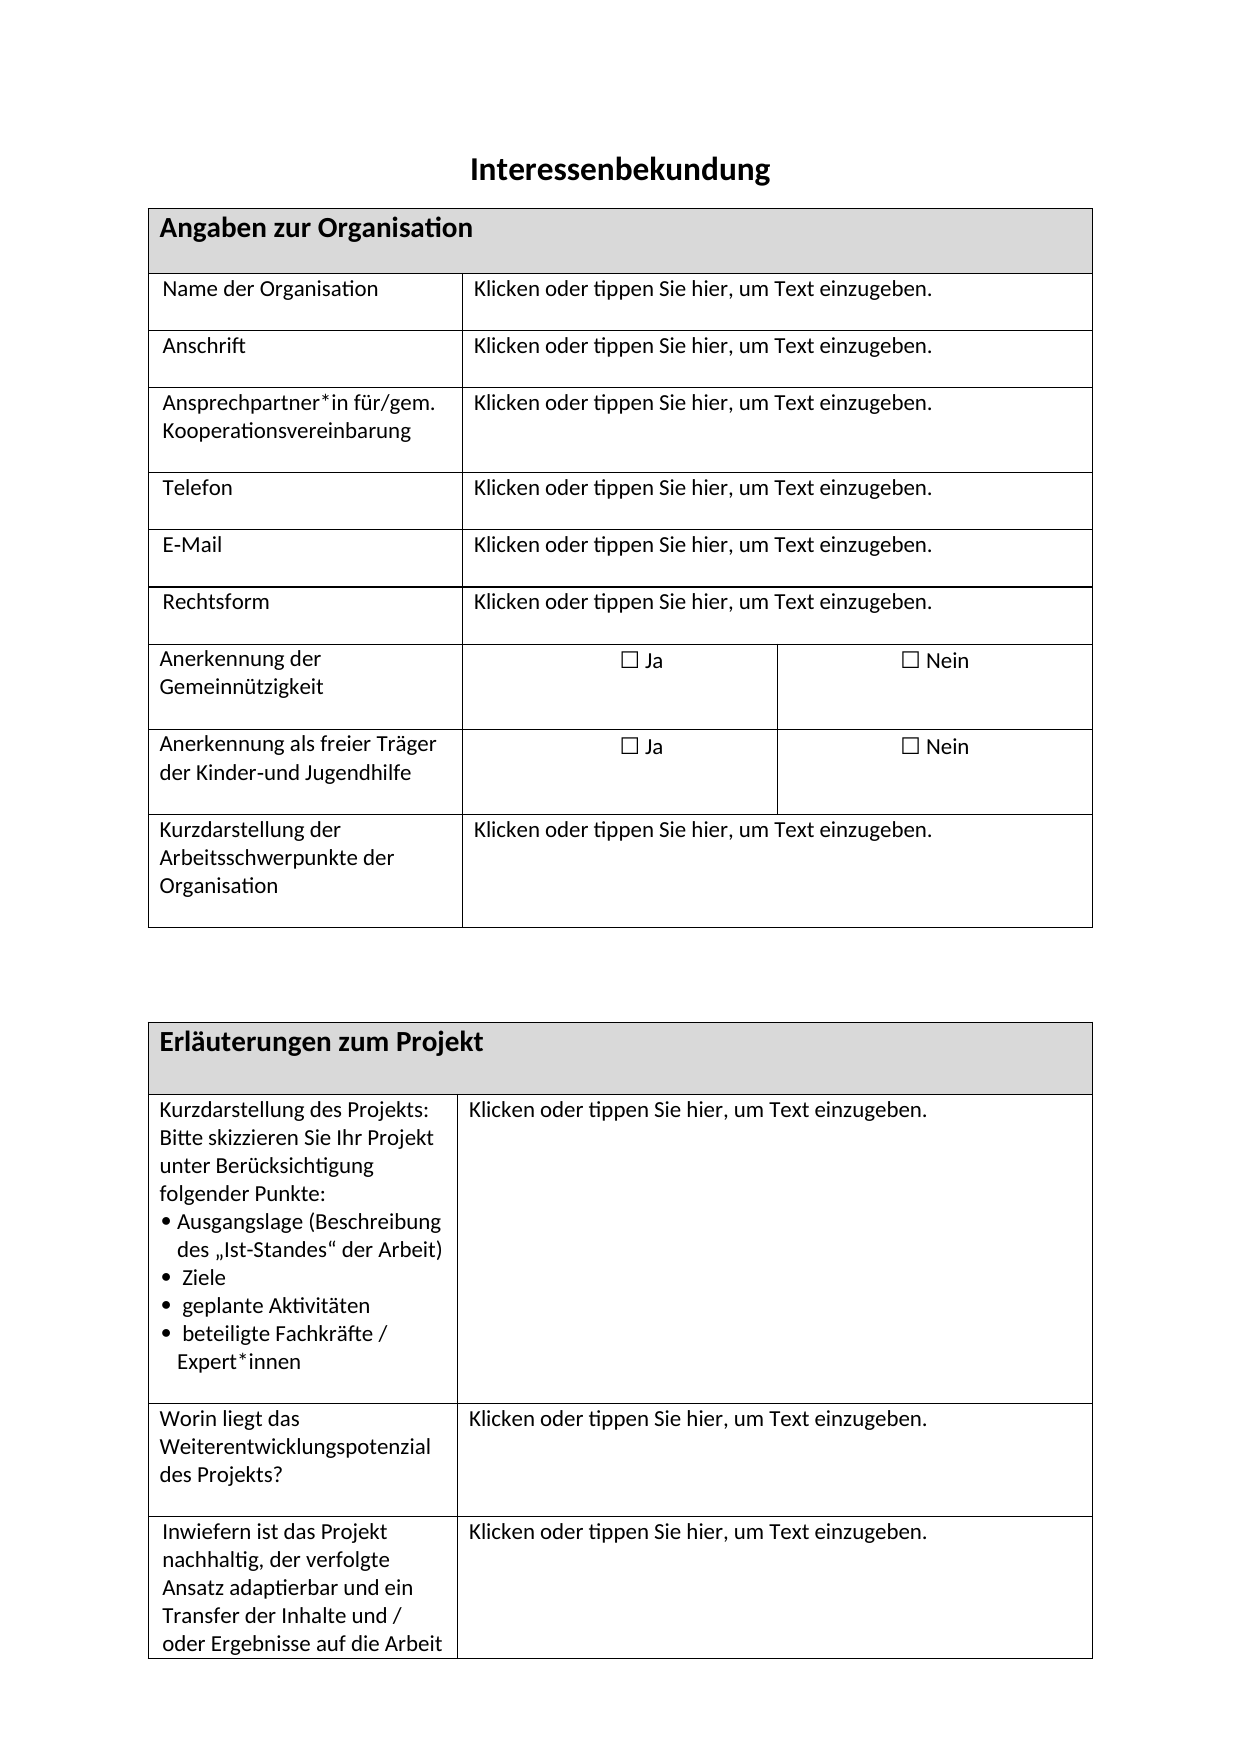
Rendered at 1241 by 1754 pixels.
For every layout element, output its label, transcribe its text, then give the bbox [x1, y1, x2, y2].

table_cell Ansprechpartner*in für/gem. Kooperationsvereinbarung [149, 388, 462, 472]
table_cell Nein [778, 730, 1092, 814]
table_cell Name der Organisation [149, 274, 462, 330]
table_cell Anschrift [149, 331, 462, 387]
table_cell Ja [463, 645, 777, 728]
table_cell Ja [463, 730, 777, 814]
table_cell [149, 1517, 457, 1657]
table_cell Telefon [149, 473, 462, 529]
table_header Erläuterungen zum Projekt [149, 1023, 1092, 1094]
table_cell Nein [778, 645, 1092, 728]
table_cell Anerkennung als freier Träger der Kinder‐und Jugendhilfe [149, 730, 462, 814]
text Interessenbekundung [148, 148, 1093, 188]
table_header Angaben zur Organisation [149, 209, 1092, 273]
table_cell Anerkennung der Gemeinnützigkeit [149, 645, 462, 728]
table_cell E‐Mail [149, 530, 462, 586]
table_cell Kurzdarstellung des Projekts: Bitte skizzieren Sie Ihr Projekt unter Berücksichtigung folgender Punkte: Ausgangslage (Beschreibung des „Ist-Standes“ der Arbeit) Ziele geplante Aktivitäten beteiligte Fachkräfte / Expert*innen [149, 1095, 457, 1403]
table_cell Worin liegt das Weiterentwicklungspotenzial des Projekts? [149, 1404, 457, 1516]
table_cell Kurzdarstellung der Arbeitsschwerpunkte der Organisation [149, 815, 462, 927]
table_cell Rechtsform [149, 588, 462, 643]
